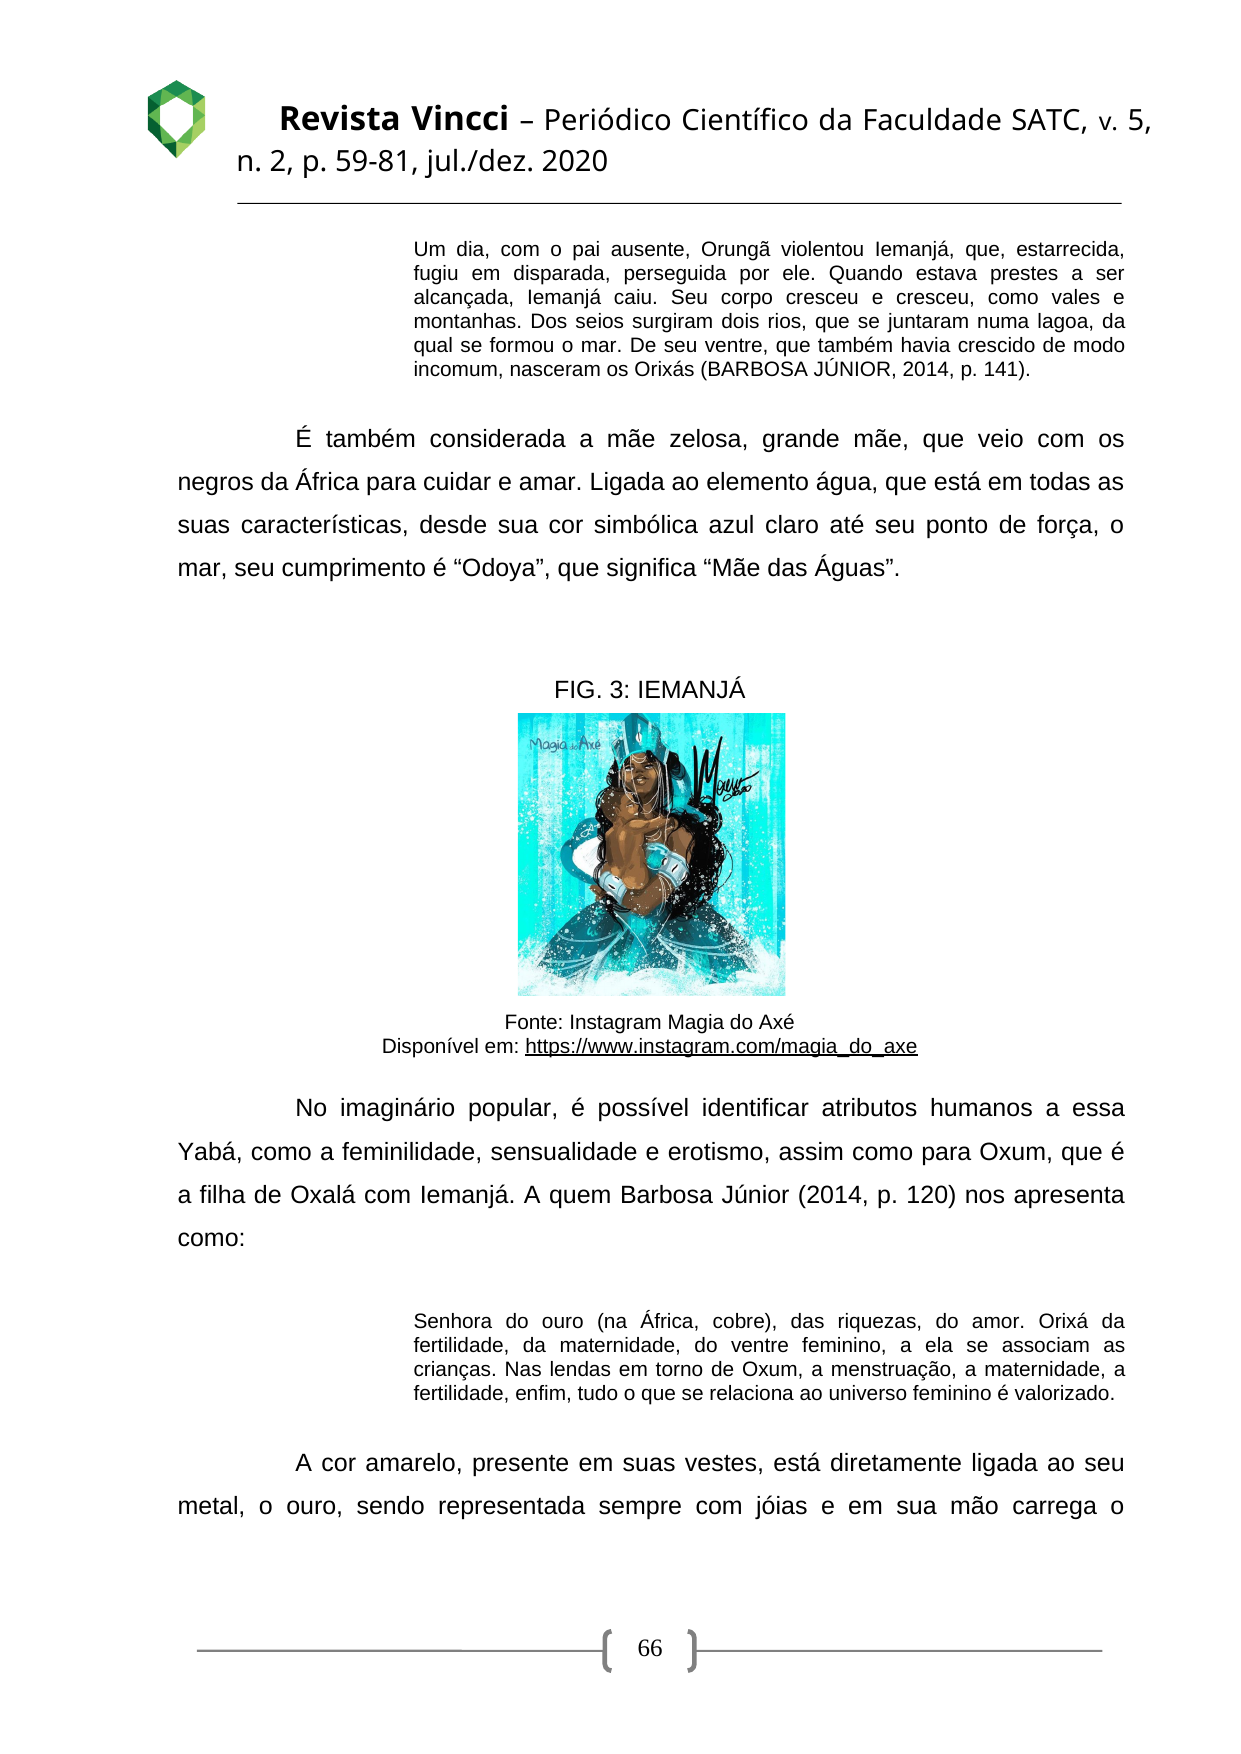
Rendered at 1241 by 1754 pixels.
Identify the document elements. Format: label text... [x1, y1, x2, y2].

picture [122, 77, 229, 162]
text Fonte: Instagram Magia do Axé [177, 1009, 1122, 1033]
text Disponível em: https://www.instagram.com/magia_do_axe [177, 1033, 1122, 1057]
text No imaginário popular, é possível identificar atributos humanos a essa Yabá, como a feminilidade, sensualidade e erotismo, assim como para Oxum, que é a filha de Oxalá com Iemanjá. A quem Barbosa Júnior (2014, p. 120) nos apresenta como: [177, 1093, 1126, 1251]
text Senhora do ouro (na África, cobre), das riquezas, do amor. Orixá da fertilidade, da maternidade, do ventre feminino, a ela se associam as crianças. Nas lendas em torno de Oxum, a menstruação, a maternidade, a fertilidade, enfim, tudo o que se relaciona ao universo feminino é valorizado. [413, 1309, 1126, 1405]
picture [517, 713, 786, 996]
text É também considerada a mãe zelosa, grande mãe, que veio com os negros da África para cuidar e amar. Ligada ao elemento água, que está em todas as suas características, desde sua cor simbólica azul claro até seu ponto de força, o mar, seu cumprimento é “Odoya”, que significa “Mãe das Águas”. [177, 424, 1126, 582]
text FIG. 3: IEMANJÁ [177, 675, 1122, 703]
text Um dia, com o pai ausente, Orungã violentou Iemanjá, que, estarrecida, fugiu em disparada, perseguida por ele. Quando estava prestes a ser alcançada, Iemanjá caiu. Seu corpo cresceu e cresceu, como vales e montanhas. Dos seios surgiram dois rios, que se juntaram numa lagoa, da qual se formou o mar. De seu ventre, que também havia crescido de modo incomum, nasceram os Orixás (BARBOSA JÚNIOR, 2014, p. 141). [413, 237, 1126, 381]
